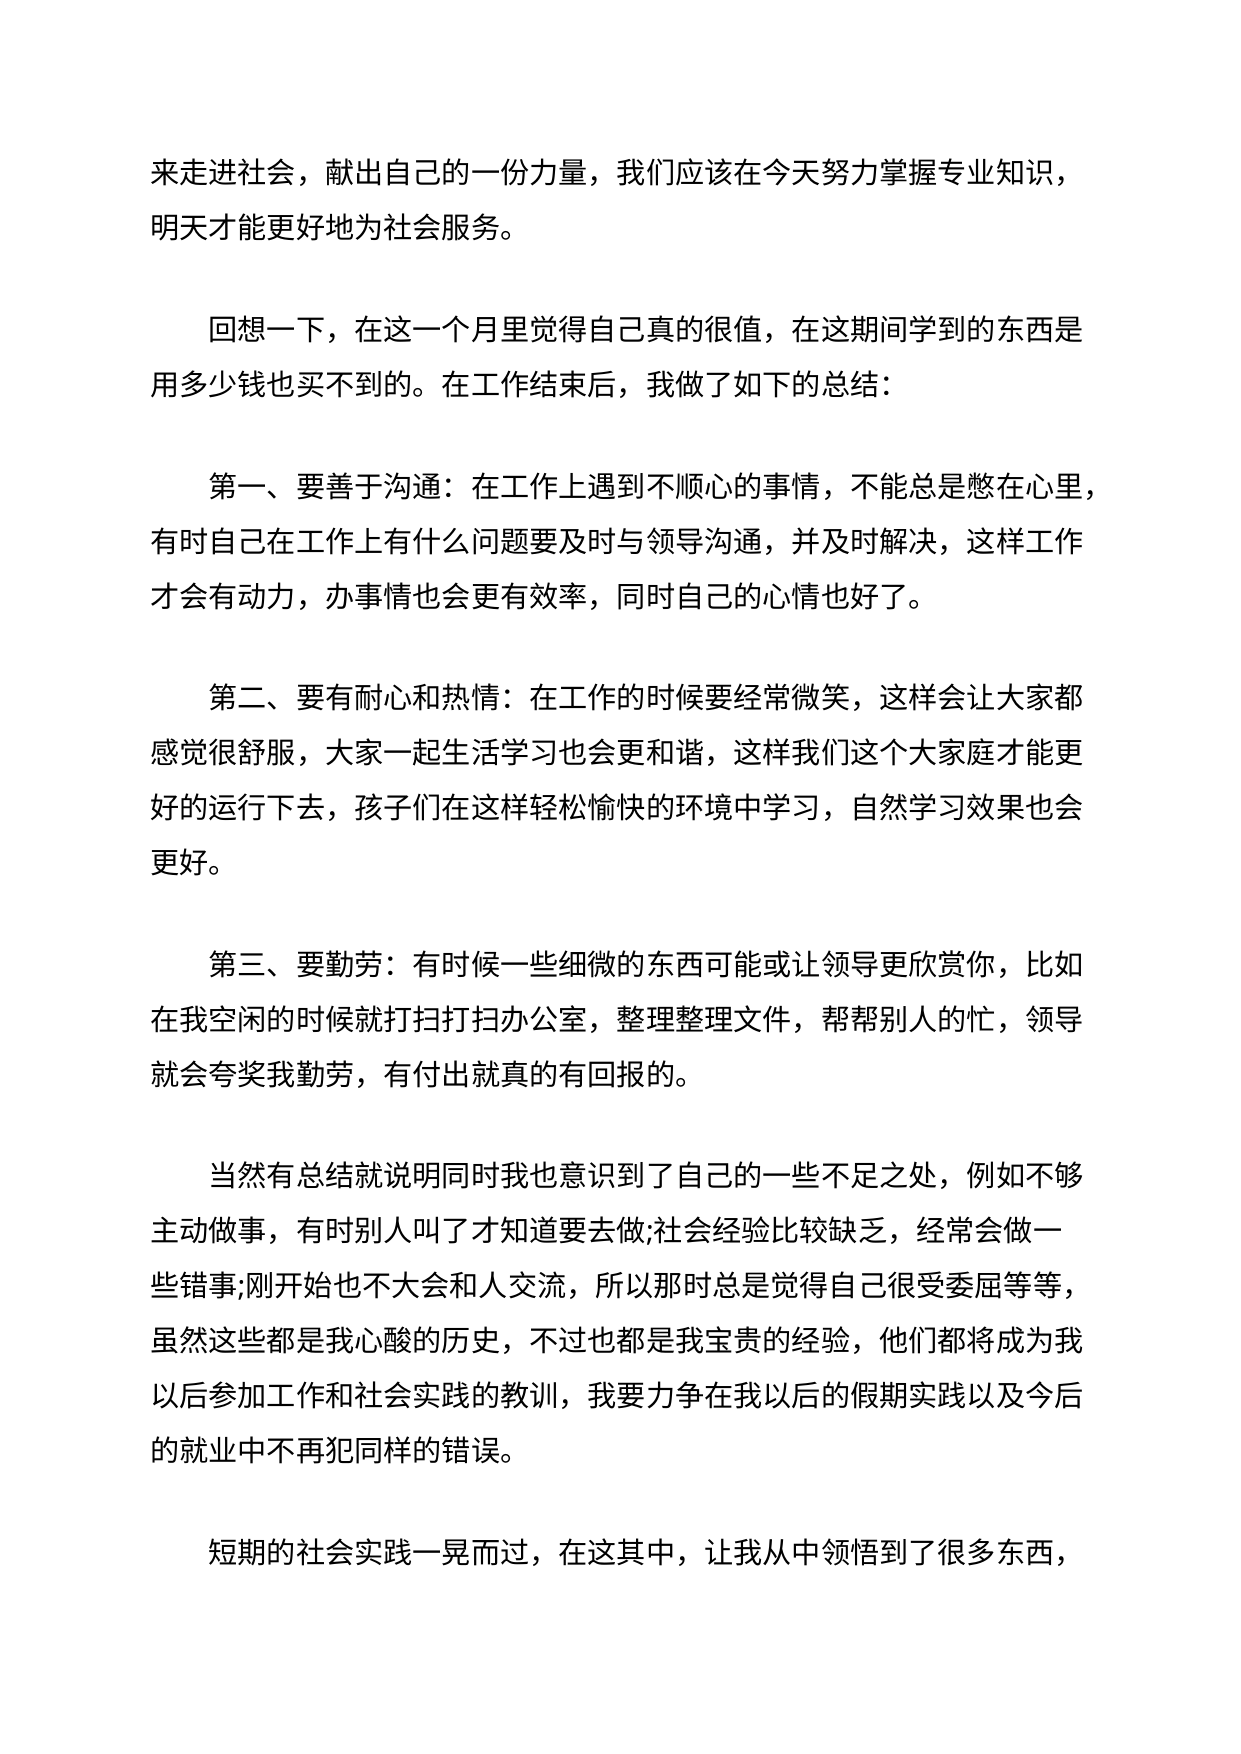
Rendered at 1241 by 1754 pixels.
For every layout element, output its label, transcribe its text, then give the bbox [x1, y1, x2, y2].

text 第三、要勤劳：有时候一些细微的东西可能或让领导更欣赏你，比如在我空闲的时候就打扫打扫办公室，整理整理文件，帮帮别人的忙，领导就会夸奖我勤劳，有付出就真的有回报的。 [150, 941, 1090, 1093]
text 回想一下，在这一个月里觉得自己真的很值，在这期间学到的东西是用多少钱也买不到的。在工作结束后，我做了如下的总结： [150, 307, 1090, 404]
text 当然有总结就说明同时我也意识到了自己的一些不足之处，例如不够主动做事，有时别人叫了才知道要去做;社会经验比较缺乏，经常会做一些错事;刚开始也不大会和人交流，所以那时总是觉得自己很受委屈等等，虽然这些都是我心酸的历史，不过也都是我宝贵的经验，他们都将成为我以后参加工作和社会实践的教训，我要力争在我以后的假期实践以及今后的就业中不再犯同样的错误。 [150, 1153, 1090, 1470]
text 第二、要有耐心和热情：在工作的时候要经常微笑，这样会让大家都感觉很舒服，大家一起生活学习也会更和谐，这样我们这个大家庭才能更好的运行下去，孩子们在这样轻松愉快的环境中学习，自然学习效果也会更好。 [150, 675, 1090, 882]
text 第一、要善于沟通：在工作上遇到不顺心的事情，不能总是憋在心里，有时自己在工作上有什么问题要及时与领导沟通，并及时解决，这样工作才会有动力，办事情也会更有效率，同时自己的心情也好了。 [150, 463, 1090, 615]
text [150, 150, 1090, 247]
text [150, 1529, 1090, 1572]
